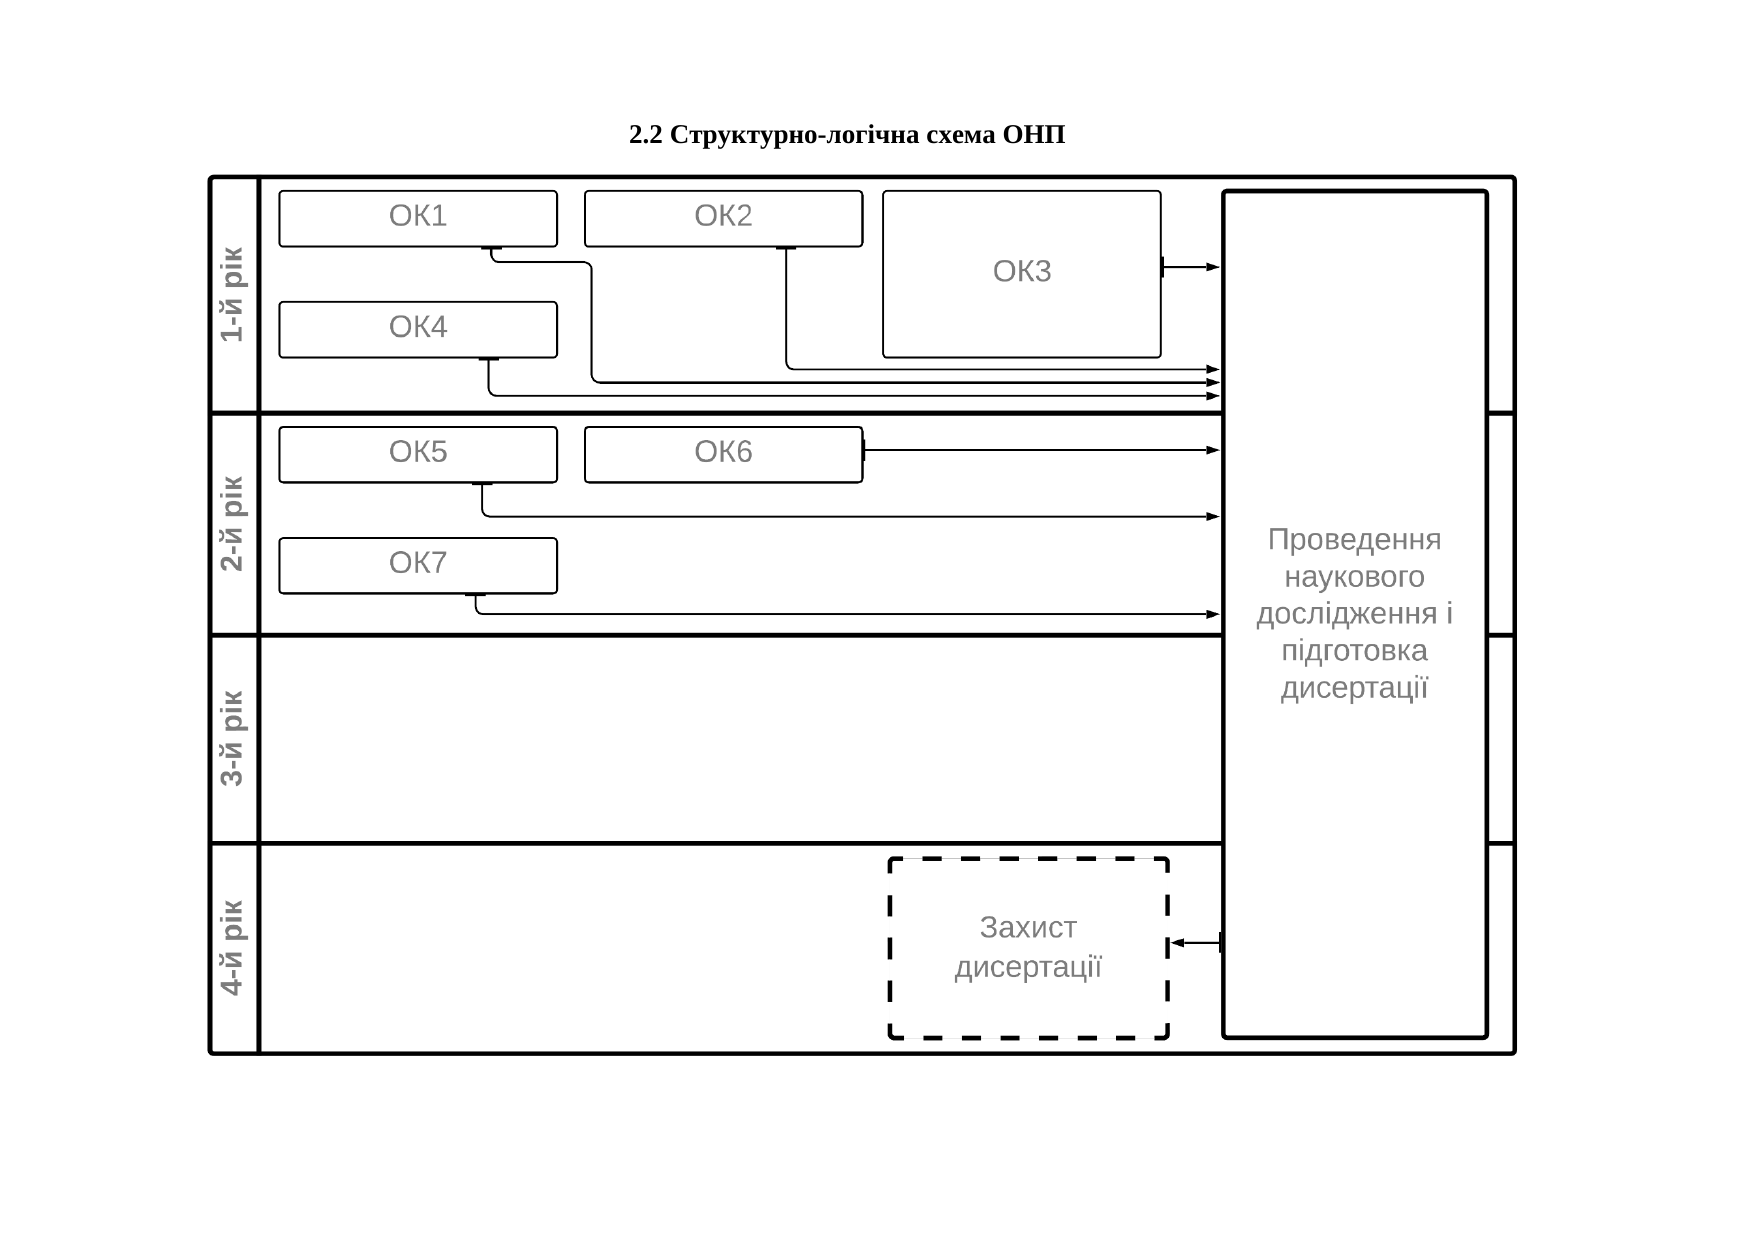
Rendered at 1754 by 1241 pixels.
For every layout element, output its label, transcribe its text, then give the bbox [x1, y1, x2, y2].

subtitle 2.2 Структурно-логічна схема ОНП [89, 118, 1606, 149]
picture [88, 149, 1542, 1081]
